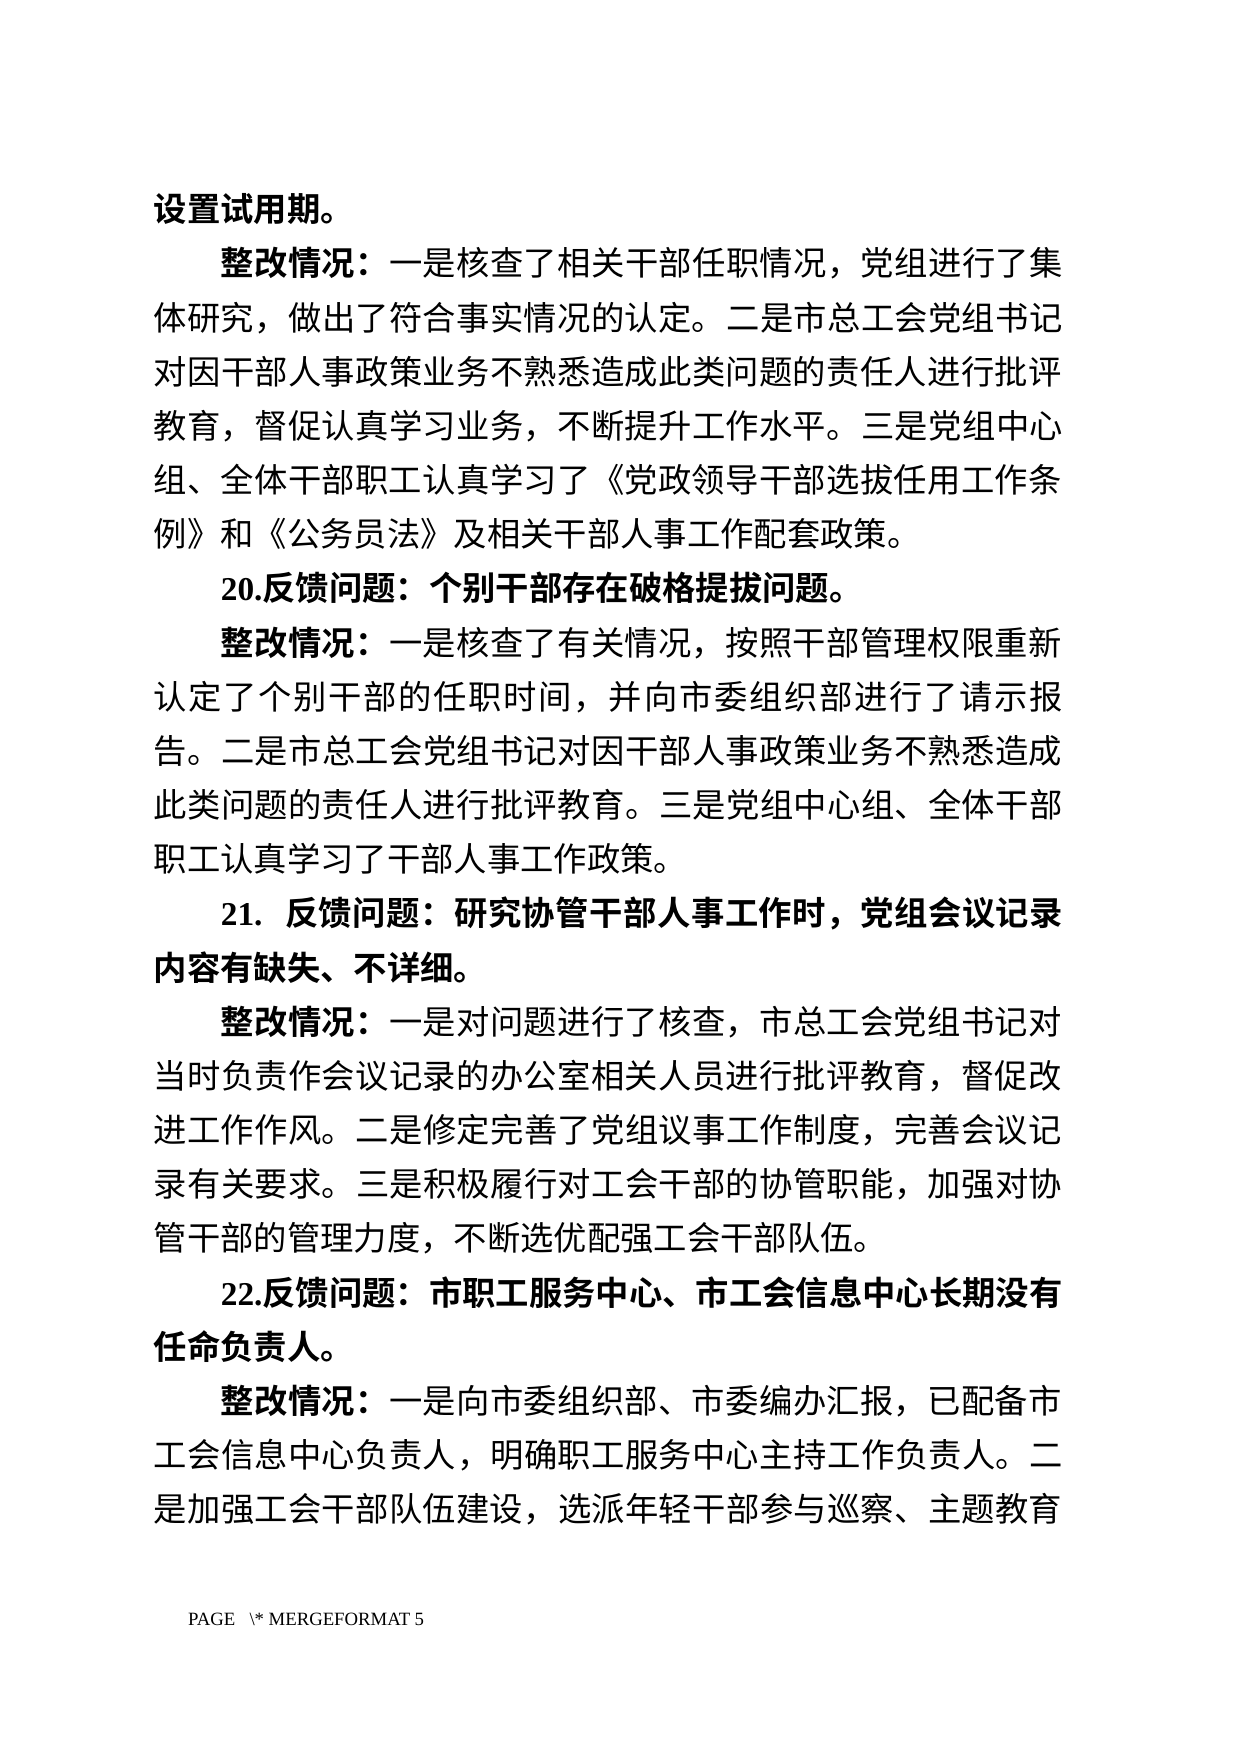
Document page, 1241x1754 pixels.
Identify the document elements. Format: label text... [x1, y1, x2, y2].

text 整改情况：一是核查了相关干部任职情况，党组进行了集体研究，做出了符合事实情况的认定。二是市总工会党组书记对因干部人事政策业务不熟悉造成此类问题的责任人进行批评教育，督促认真学习业务，不断提升工作水平。三是党组中心组、全体干部职工认真学习了《党政领导干部选拔任用工作条例》和《公务员法》及相关干部人事工作配套政策。 [153, 232, 1063, 557]
list 整改情况：一是对问题进行了核查，市总工会党组书记对当时负责作会议记录的办公室相关人员进行批评教育，督促改进工作作风。二是修定完善了党组议事工作制度，完善会议记录有关要求。三是积极履行对工会干部的协管职能，加强对协管干部的管理力度，不断选优配强工会干部队伍。 [153, 991, 1063, 1262]
text 整改情况：一是向市委组织部、市委编办汇报，已配备市工会信息中心负责人，明确职工服务中心主持工作负责人。二是加强工会干部队伍建设，选派年轻干部参与巡察、主题教育等中心工作，加强干部培养锻炼。 [153, 1370, 1063, 1532]
text 20.反馈问题：个别干部存在破格提拔问题。 [153, 557, 1063, 612]
list 反馈问题：研究协管干部人事工作时，党组会议记录内容有缺失、不详细。 [153, 882, 1063, 991]
text 19.反馈问题：部分干部选拔任用程序不规范，没有按规定设置试用期。 [153, 178, 1063, 232]
text 22.反馈问题：市职工服务中心、市工会信息中心长期没有任命负责人。 [153, 1262, 1063, 1370]
text 整改情况：一是核查了有关情况，按照干部管理权限重新认定了个别干部的任职时间，并向市委组织部进行了请示报告。二是市总工会党组书记对因干部人事政策业务不熟悉造成此类问题的责任人进行批评教育。三是党组中心组、全体干部职工认真学习了干部人事工作政策。 [153, 612, 1063, 882]
